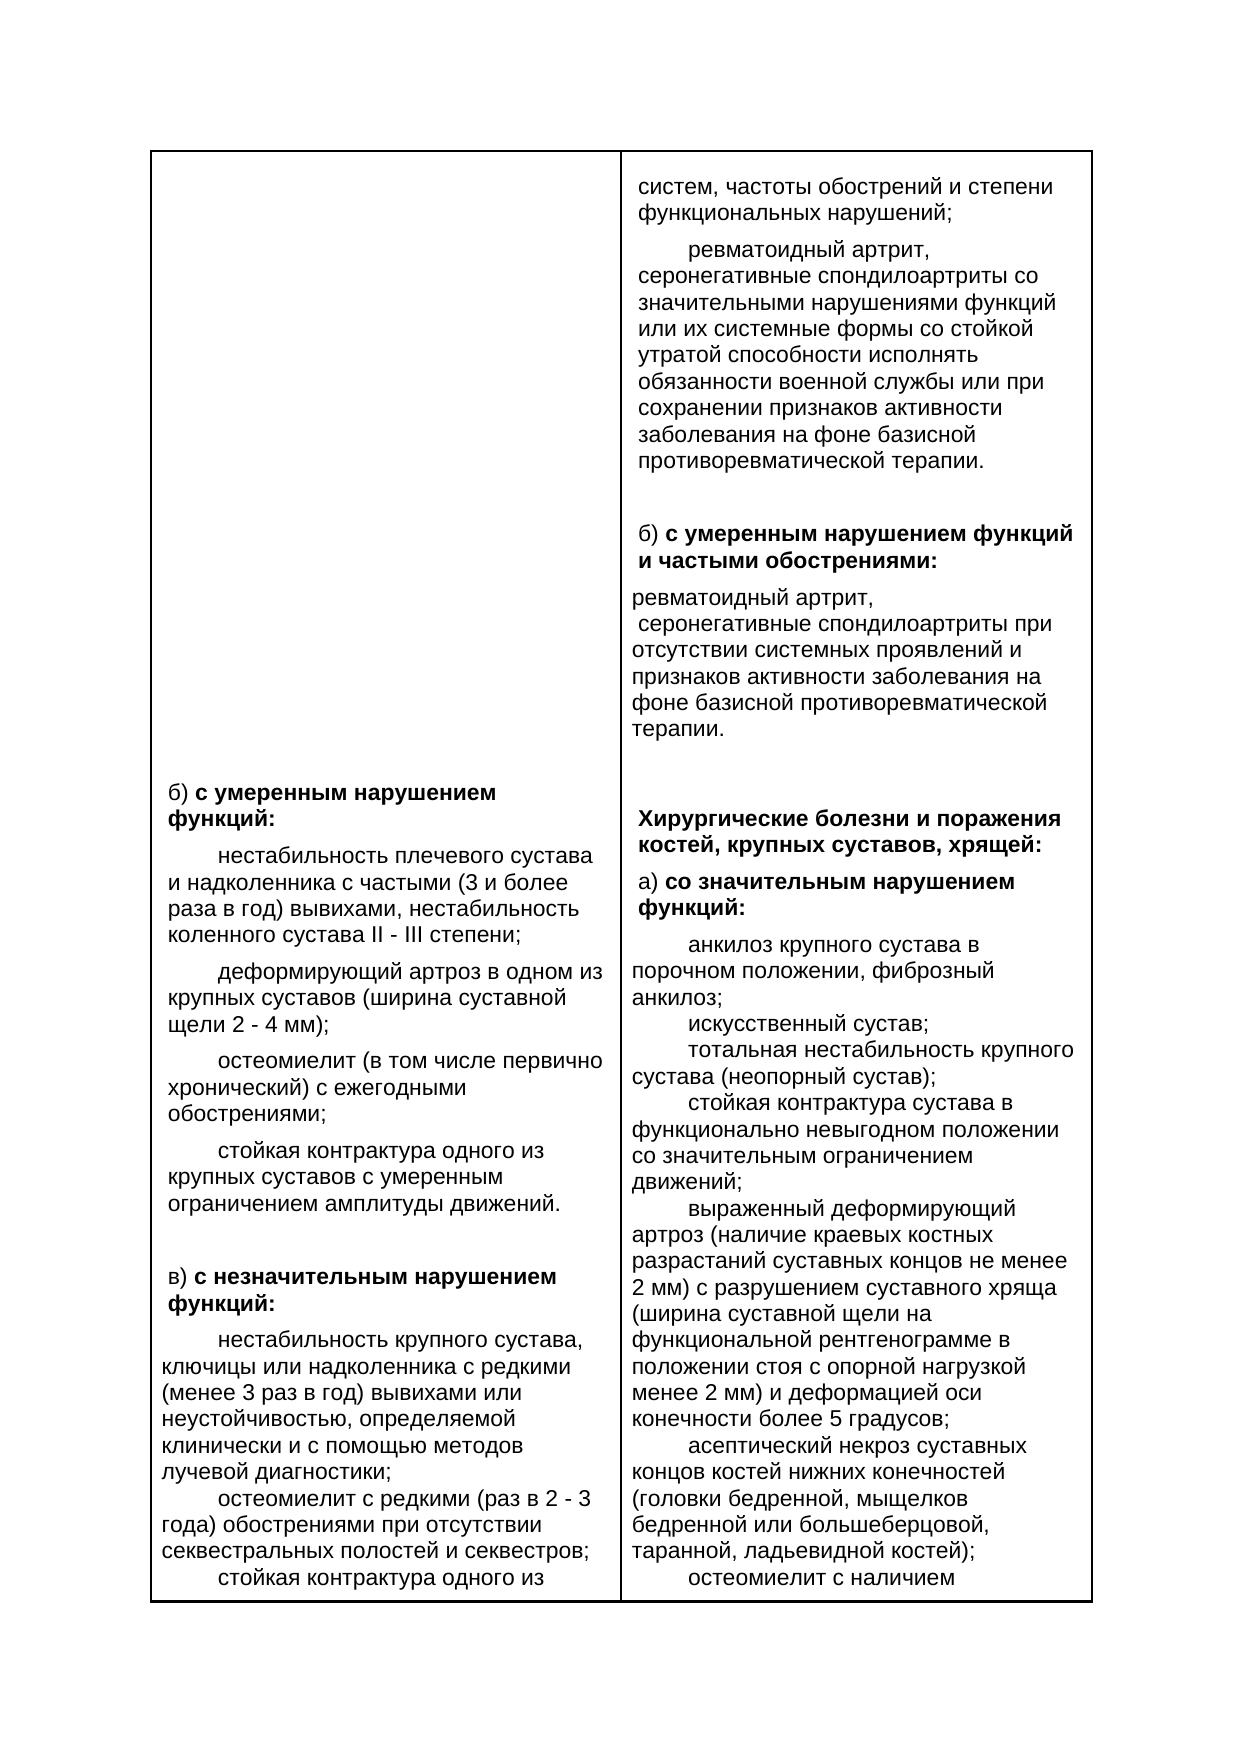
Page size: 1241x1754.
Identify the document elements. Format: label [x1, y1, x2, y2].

table_header [622, 152, 1091, 1600]
table_header [152, 152, 620, 1600]
